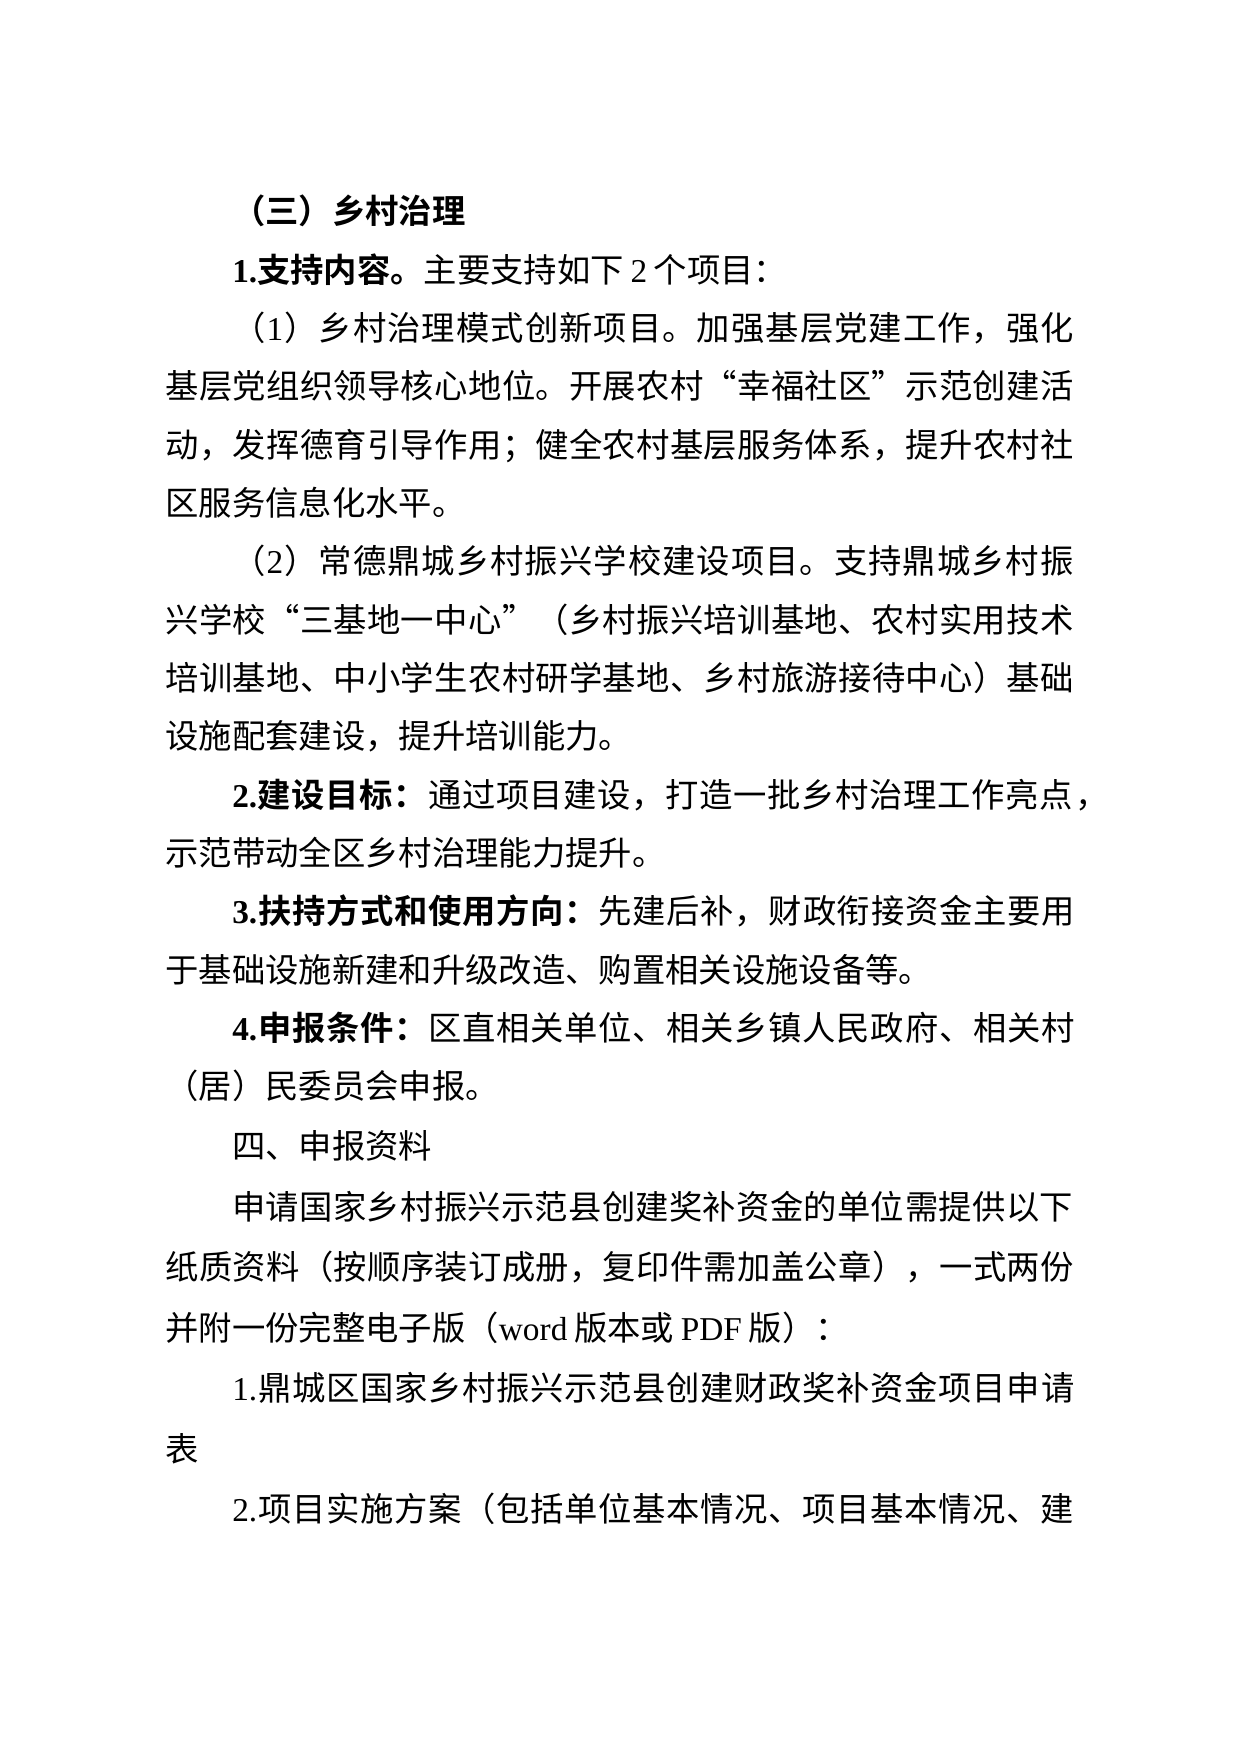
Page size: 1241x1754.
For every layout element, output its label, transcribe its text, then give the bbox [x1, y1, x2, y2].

text 4.申报条件：区直相关单位、相关乡镇人民政府、相关村（居）民委员会申报。 [165, 994, 1075, 1111]
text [165, 1473, 1075, 1533]
text 四、申报资料 [165, 1111, 1075, 1171]
text （1）乡村治理模式创新项目。加强基层党建工作，强化基层党组织领导核心地位。开展农村“幸福社区”示范创建活动，发挥德育引导作用；健全农村基层服务体系，提升农村社区服务信息化水平。 [165, 294, 1075, 527]
text （三）乡村治理 [165, 177, 1075, 236]
text 2.建设目标：通过项目建设，打造一批乡村治理工作亮点，示范带动全区乡村治理能力提升。 [165, 761, 1075, 877]
text 1.支持内容。主要支持如下2个项目： [165, 236, 1075, 294]
text 3.扶持方式和使用方向：先建后补，财政衔接资金主要用于基础设施新建和升级改造、购置相关设施设备等。 [165, 877, 1075, 994]
text （2）常德鼎城乡村振兴学校建设项目。支持鼎城乡村振兴学校“三基地一中心”（乡村振兴培训基地、农村实用技术培训基地、中小学生农村研学基地、乡村旅游接待中心）基础设施配套建设，提升培训能力。 [165, 527, 1075, 761]
text 1.鼎城区国家乡村振兴示范县创建财政奖补资金项目申请表 [165, 1352, 1075, 1473]
text 申请国家乡村振兴示范县创建奖补资金的单位需提供以下纸质资料（按顺序装订成册，复印件需加盖公章），一式两份并附一份完整电子版（word版本或PDF版）： [165, 1171, 1075, 1352]
